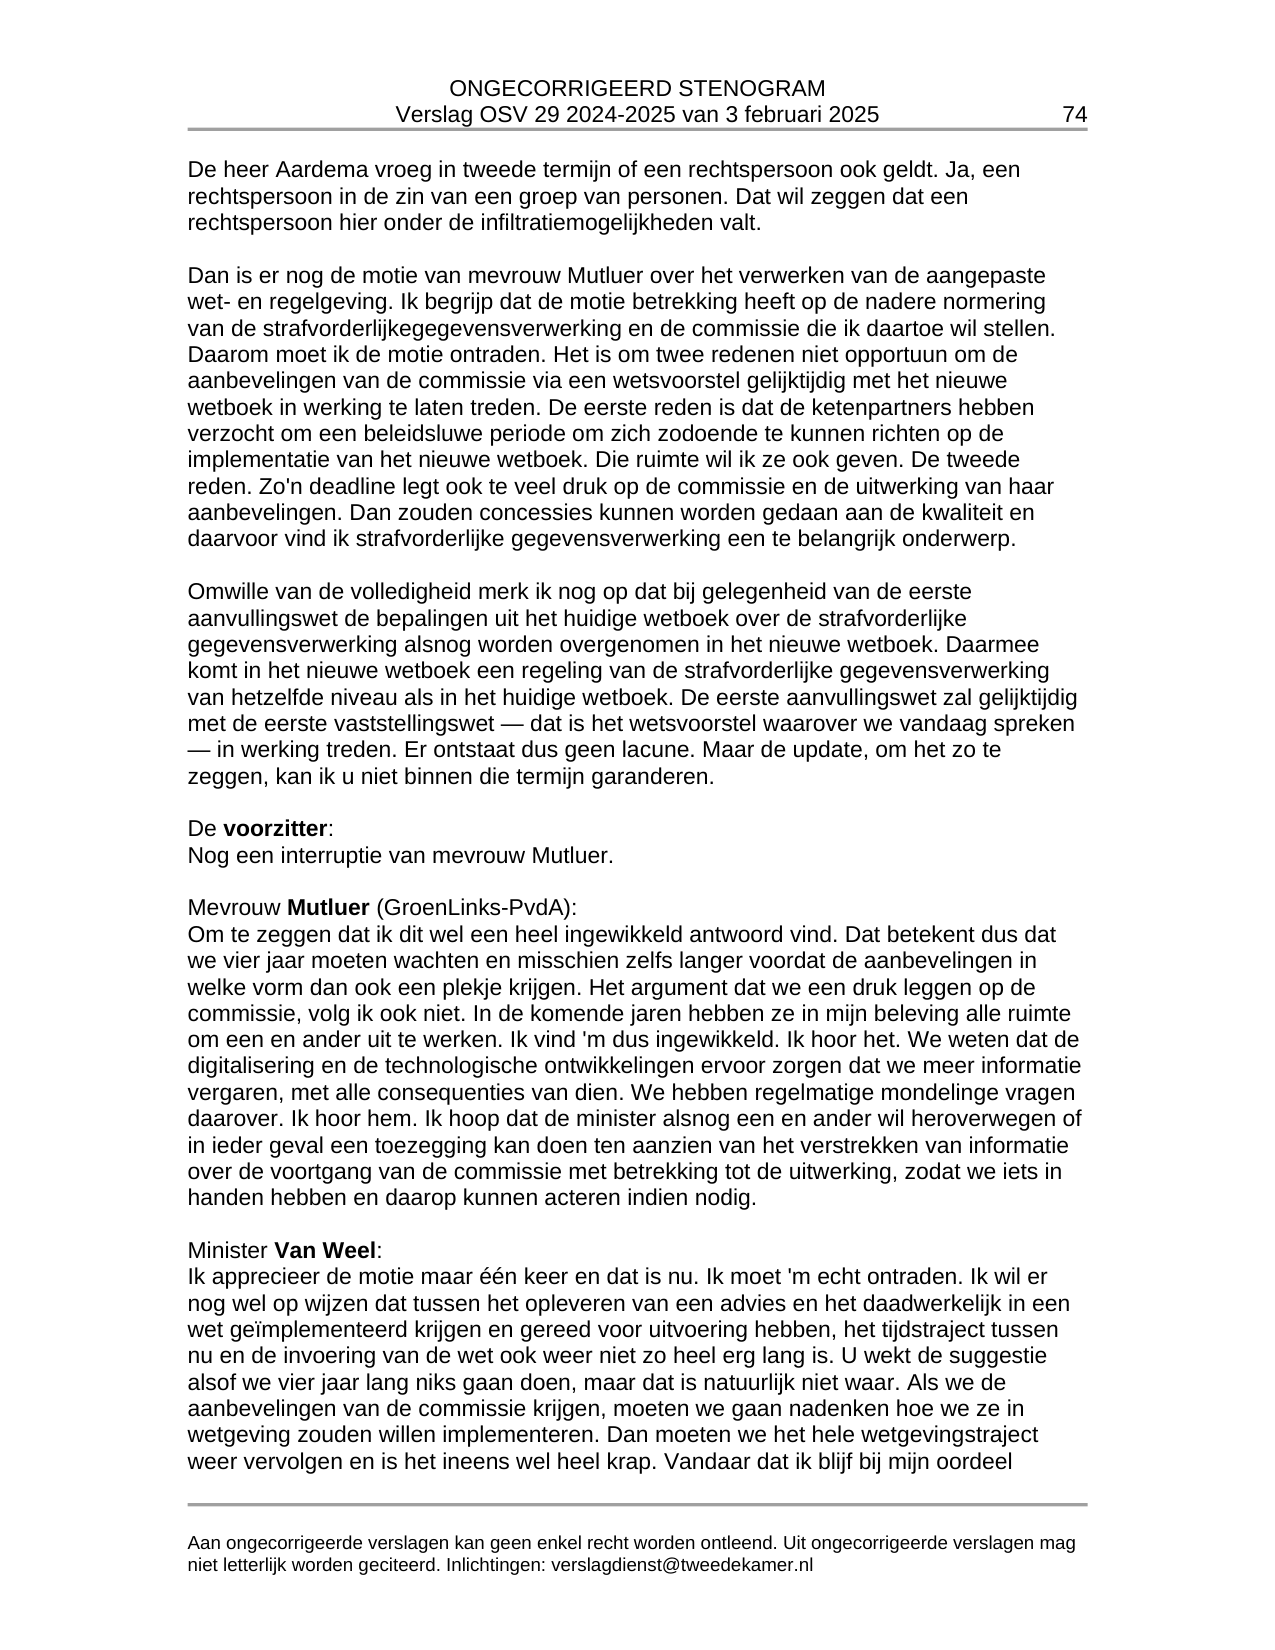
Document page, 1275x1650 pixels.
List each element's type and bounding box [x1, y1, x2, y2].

text [187, 156, 1087, 1474]
